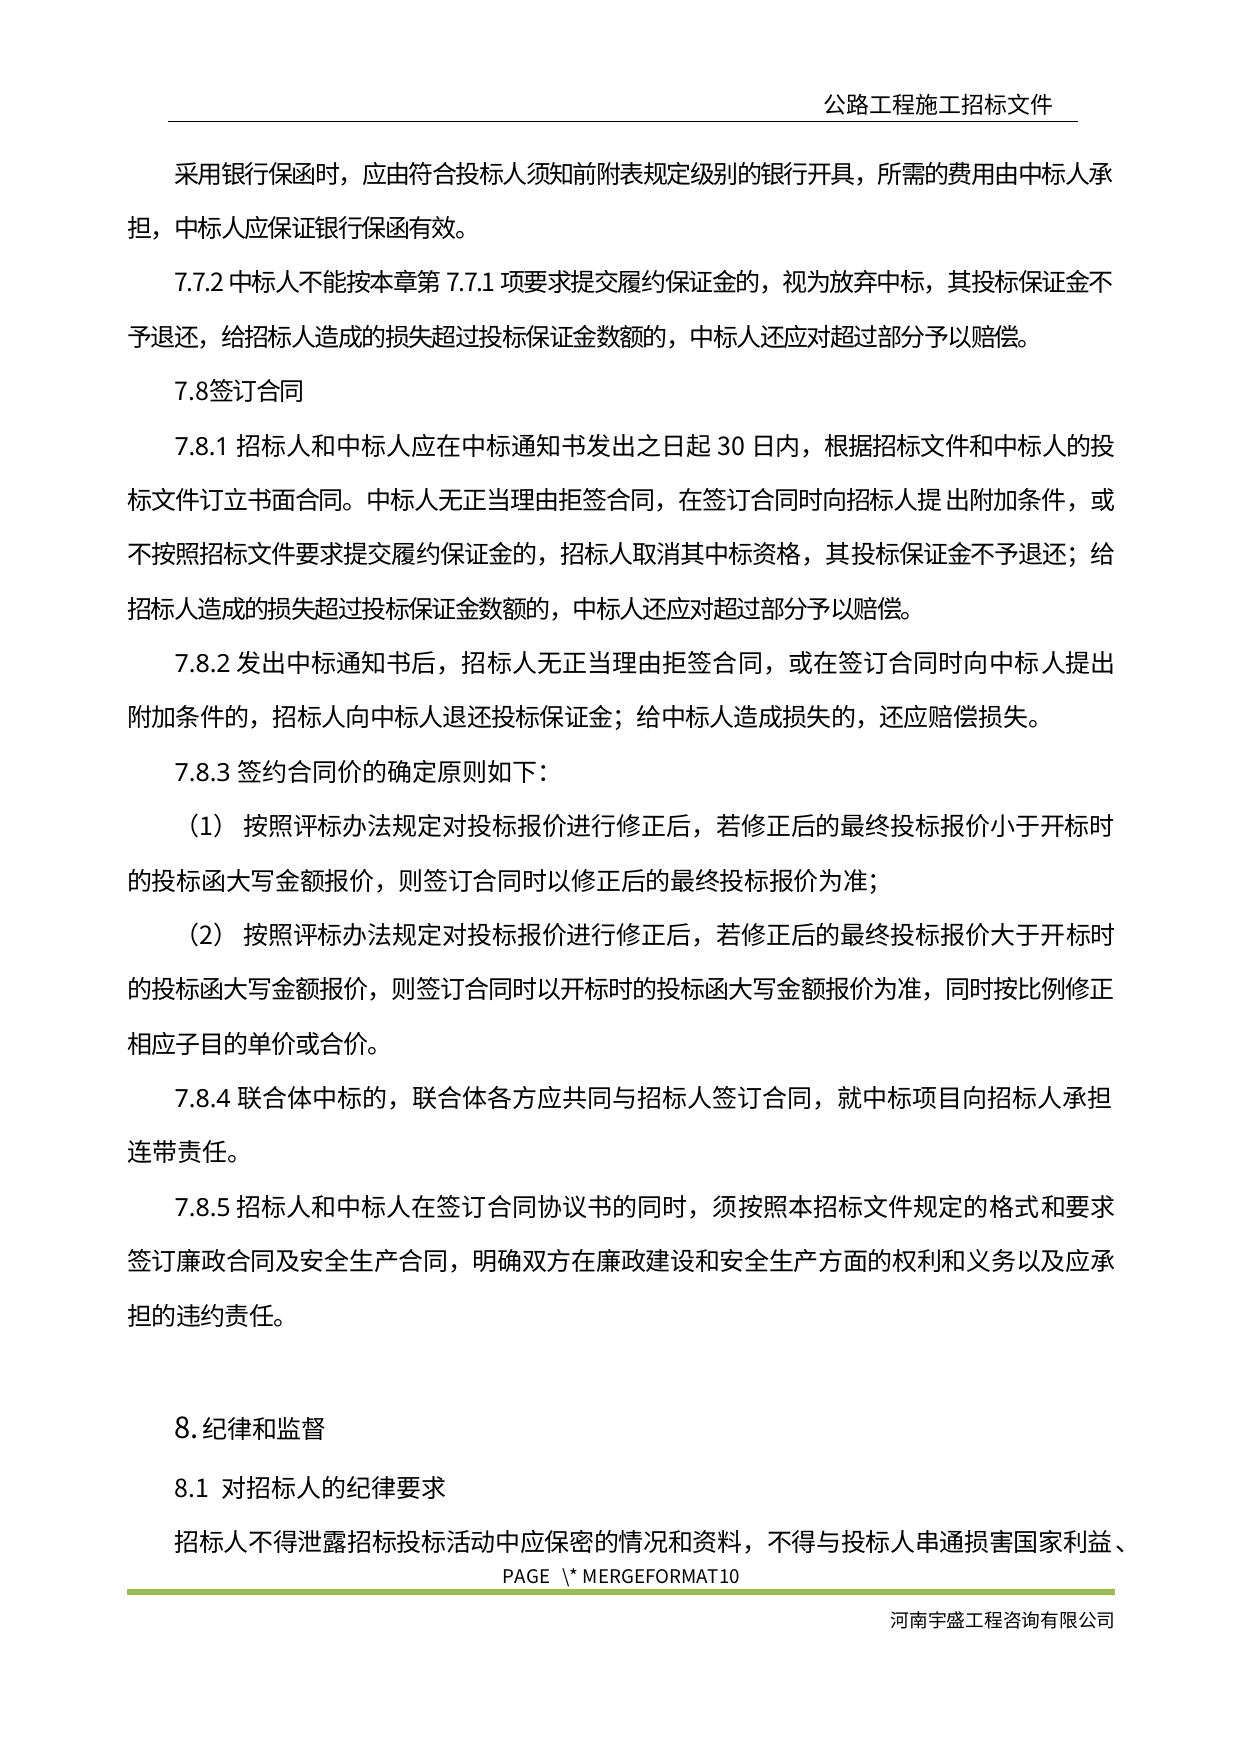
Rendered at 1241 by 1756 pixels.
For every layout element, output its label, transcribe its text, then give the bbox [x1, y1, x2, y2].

list 7.8.3 签约合同价的确定原则如下： [127, 752, 1115, 788]
list 纪律和监督 [127, 1405, 1115, 1447]
list 7.7.2 中标人不能按本章第 7.7.1 项要求提交履约保证金的，视为放弃中标，其投标保证金不予退还，给招标人造成的损失超过投标保证金数额的，中标人还应对超过部分予以赔偿。 [127, 263, 1115, 353]
list 7.8.5招标人和中标人在签订合同协议书的同时，须按照本招标文件规定的格式和要求签订廉政合同及安全生产合同，明确双方在廉政建设和安全生产方面的权利和义务以及应承担的违约责任。 [127, 1187, 1115, 1332]
list 7.8.4 联合体中标的，联合体各方应共同与招标人签订合同，就中标项目向招标人承担连带责任。 [127, 1078, 1115, 1169]
list 签订合同 [127, 372, 1115, 408]
text （2） 按照评标办法规定对投标报价进行修正后，若修正后的最终投标报价大于开标时的投标函大写金额报价，则签订合同时以开标时的投标函大写金额报价为准，同时按比例修正相应子目的单价或合价。 [127, 915, 1115, 1060]
text （1） 按照评标办法规定对投标报价进行修正后，若修正后的最终投标报价小于开标时的投标函大写金额报价，则签订合同时以修正后的最终投标报价为准； [127, 807, 1115, 897]
list 7.8.1 招标人和中标人应在中标通知书发出之日起 30 日内，根据招标文件和中标人的投标文件订立书面合同。中标人无正当理由拒签合同，在签订合同时向招标人提出附加条件，或不按照招标文件要求提交履约保证金的，招标人取消其中标资格，其投标保证金不予退还；给招标人造成的损失超过投标保证金数额的，中标人还应对超过部分予以赔偿。 [127, 426, 1115, 625]
text 采用银行保函时，应由符合投标人须知前附表规定级别的银行开具，所需的费用由中标人承担，中标人应保证银行保函有效。 [127, 154, 1115, 245]
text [127, 1523, 1115, 1559]
list 7.8.2发出中标通知书后，招标人无正当理由拒签合同，或在签订合同时向中标人提出附加条件的，招标人向中标人退还投标保证金；给中标人造成损失的，还应赔偿损失。 [127, 643, 1115, 734]
list 对招标人的纪律要求 [127, 1468, 1115, 1504]
